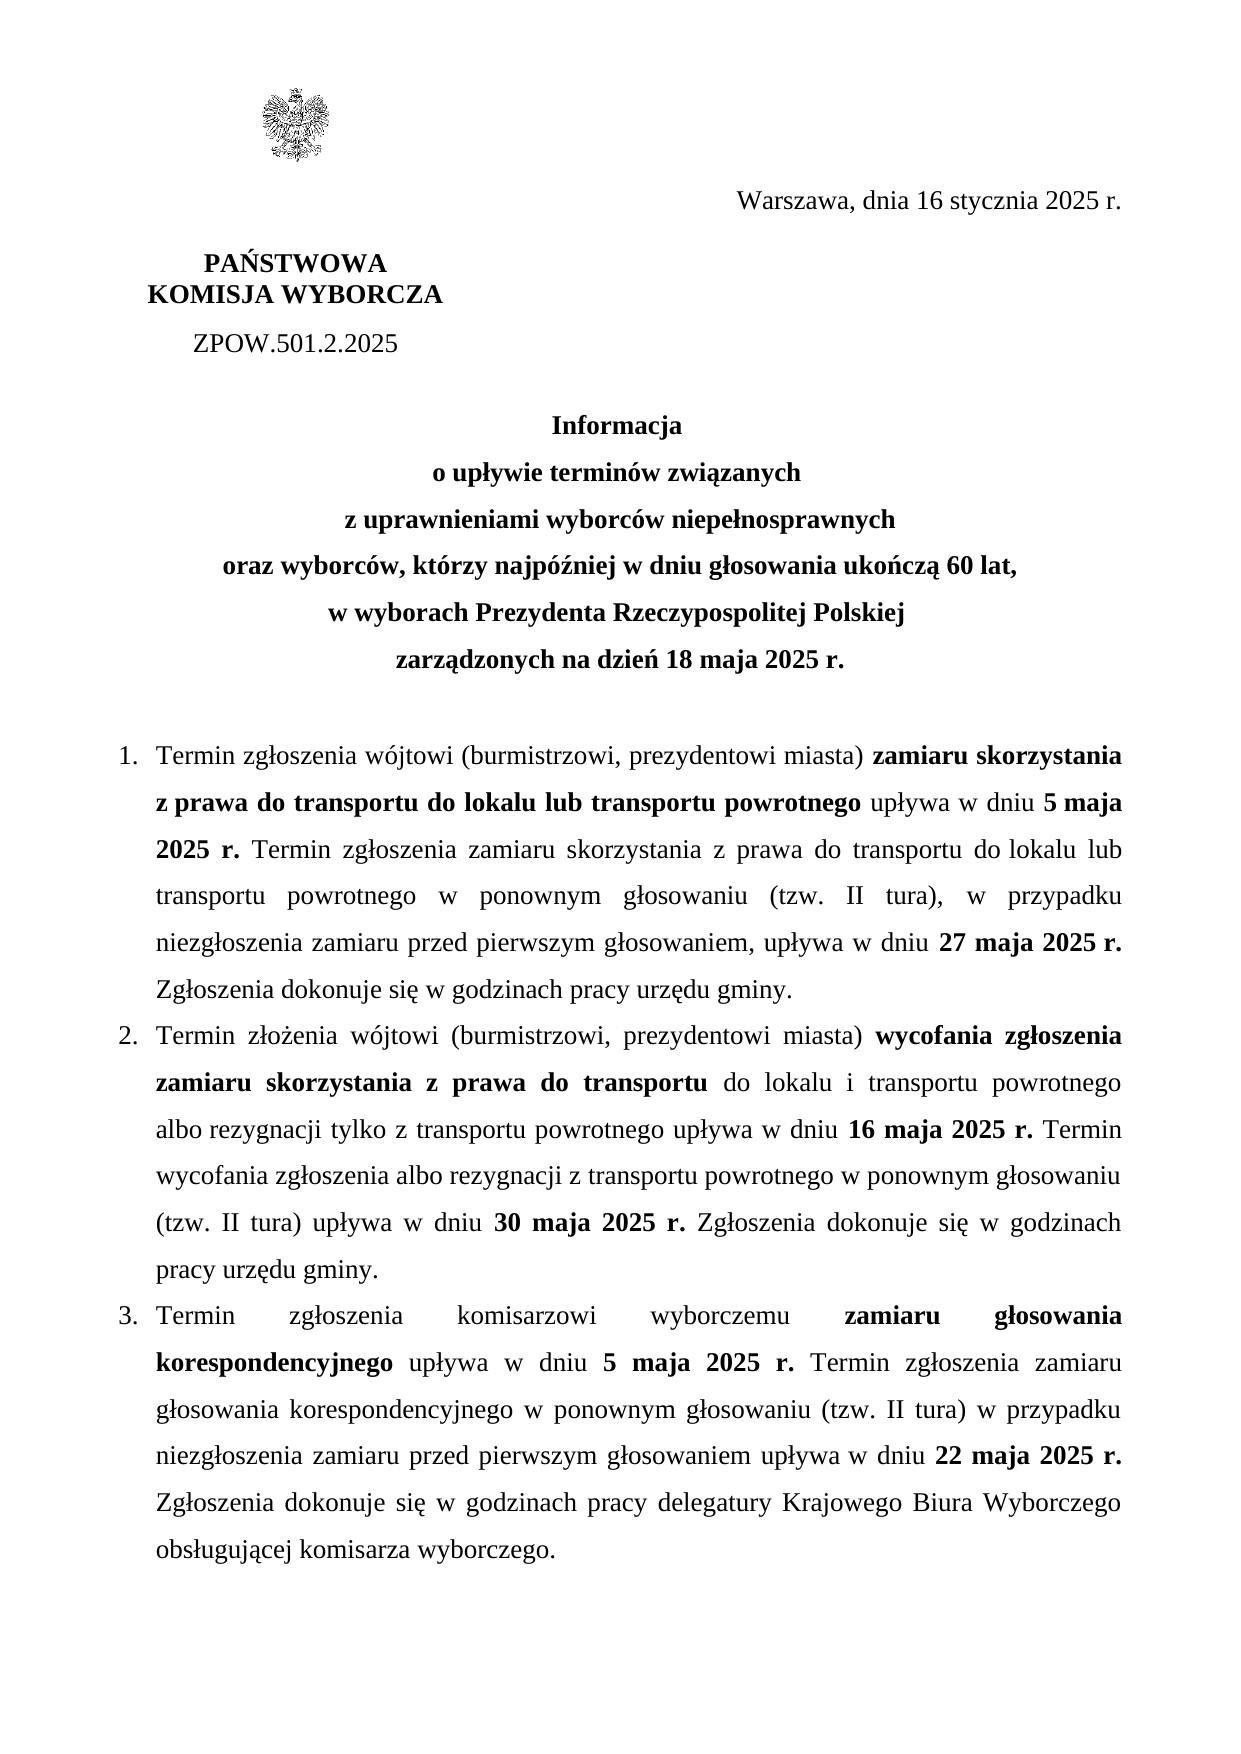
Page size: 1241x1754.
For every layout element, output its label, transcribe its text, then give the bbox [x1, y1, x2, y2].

list Termin złożenia wójtowi (burmistrzowi, prezydentowi miasta) wycofania zgłoszenia zamiaru skorzystania z prawa do transportu do lokalu i transportu powrotnego albo rezygnacji tylko z transportu powrotnego upływa w dniu 16 maja 2025 r. Termin wycofania zgłoszenia albo rezygnacji z transportu powrotnego w ponownym głosowaniu (tzw. II tura) upływa w dniu 30 maja 2025 r. Zgłoszenia dokonuje się w godzinach pracy urzędu gminy. [118, 1019, 1122, 1284]
list Termin zgłoszenia wójtowi (burmistrzowi, prezydentowi miasta) zamiaru skorzystania z prawa do transportu do lokalu lub transportu powrotnego upływa w dniu 5 maja 2025 r. Termin zgłoszenia zamiaru skorzystania z prawa do transportu do lokalu lub transportu powrotnego w ponownym głosowaniu (tzw. II tura), w przypadku niezgłoszenia zamiaru przed pierwszym głosowaniem, upływa w dniu 27 maja 2025 r. Zgłoszenia dokonuje się w godzinach pracy urzędu gminy. [118, 739, 1122, 1004]
text PAŃSTWOWA KOMISJA WYBORCZA [0, 247, 591, 309]
text Informacja o upływie terminów związanych z uprawnieniami wyborców niepełnosprawnych oraz wyborców, którzy najpóźniej w dniu głosowania ukończą 60 lat, w wyborach Prezydenta Rzeczypospolitej Polskiej zarządzonych na dzień 18 maja 2025 r. [118, 409, 1122, 674]
list Termin zgłoszenia komisarzowi wyborczemu zamiaru głosowania korespondencyjnego upływa w dniu 5 maja 2025 r. Termin zgłoszenia zamiaru głosowania korespondencyjnego w ponownym głosowaniu (tzw. II tura) w przypadku niezgłoszenia zamiaru przed pierwszym głosowaniem upływa w dniu 22 maja 2025 r. Zgłoszenia dokonuje się w godzinach pracy delegatury Krajowego Biura Wyborczego obsługującej komisarza wyborczego. [118, 1299, 1122, 1564]
text Warszawa, dnia 16 stycznia 2025 r. [658, 184, 1122, 215]
text ZPOW.501.2.2025 [0, 322, 591, 359]
picture [261, 87, 329, 163]
